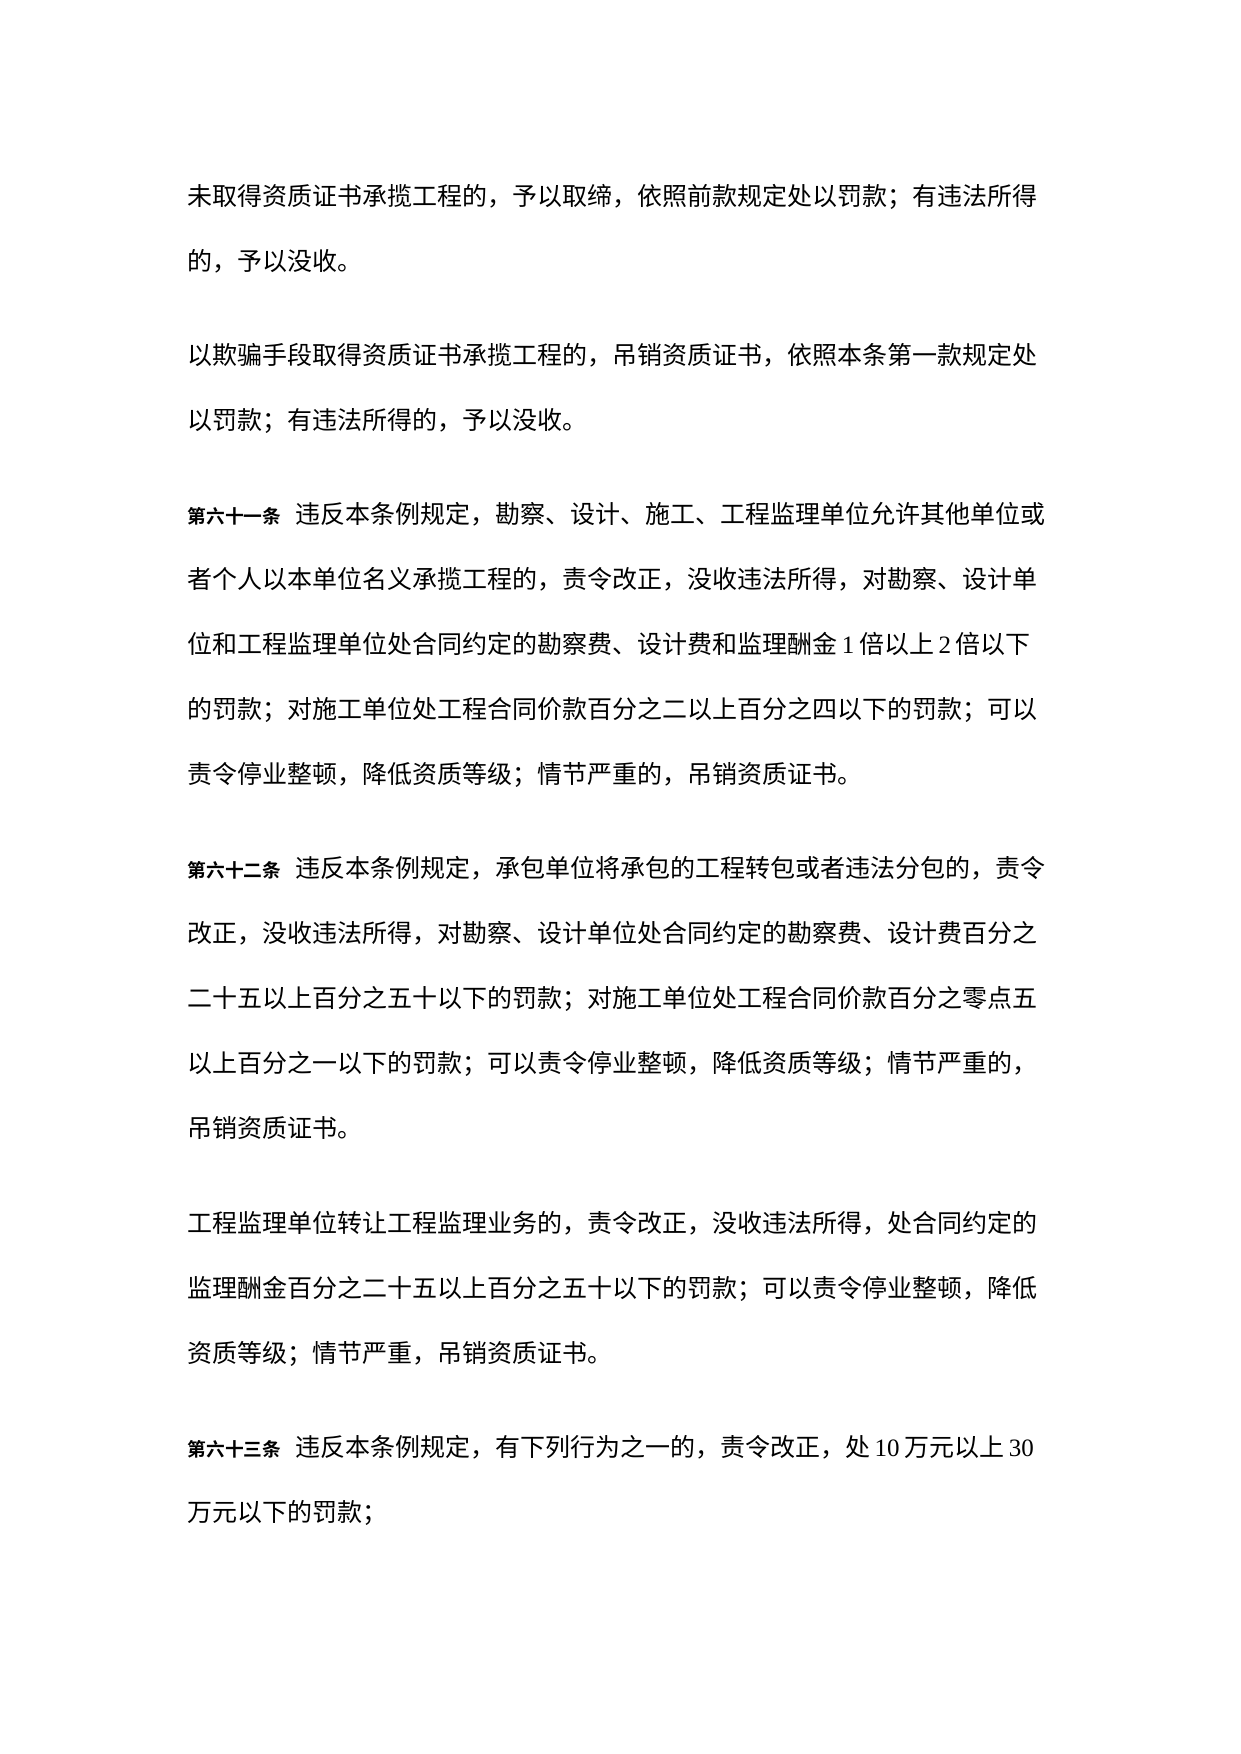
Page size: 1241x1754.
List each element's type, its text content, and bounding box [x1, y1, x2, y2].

text 第六十一条 违反本条例规定，勘察、设计、施工、工程监理单位允许其他单位或者个人以本单位名义承揽工程的，责令改正，没收违法所得，对勘察、设计单位和工程监理单位处合同约定的勘察费、设计费和监理酬金 1 倍以上 2 倍以下的罚款；对施工单位处工程合同价款百分之二以上百分之四以下的罚款；可以责令停业整顿，降低资质等级；情节严重的，吊销资质证书。 [187, 480, 1053, 805]
text 未取得资质证书承揽工程的，予以取缔，依照前款规定处以罚款；有违法所得的，予以没收。 [187, 162, 1053, 292]
text 第六十三条 违反本条例规定，有下列行为之一的，责令改正，处 10 万元以上 30 万元以下的罚款； [187, 1413, 1053, 1543]
text 工程监理单位转让工程监理业务的，责令改正，没收违法所得，处合同约定的监理酬金百分之二十五以上百分之五十以下的罚款；可以责令停业整顿，降低资质等级；情节严重，吊销资质证书。 [187, 1189, 1053, 1384]
text 第六十二条 违反本条例规定，承包单位将承包的工程转包或者违法分包的，责令改正，没收违法所得，对勘察、设计单位处合同约定的勘察费、设计费百分之二十五以上百分之五十以下的罚款；对施工单位处工程合同价款百分之零点五以上百分之一以下的罚款；可以责令停业整顿，降低资质等级；情节严重的，吊销资质证书。 [187, 834, 1053, 1159]
text 以欺骗手段取得资质证书承揽工程的，吊销资质证书，依照本条第一款规定处以罚款；有违法所得的，予以没收。 [187, 321, 1053, 451]
